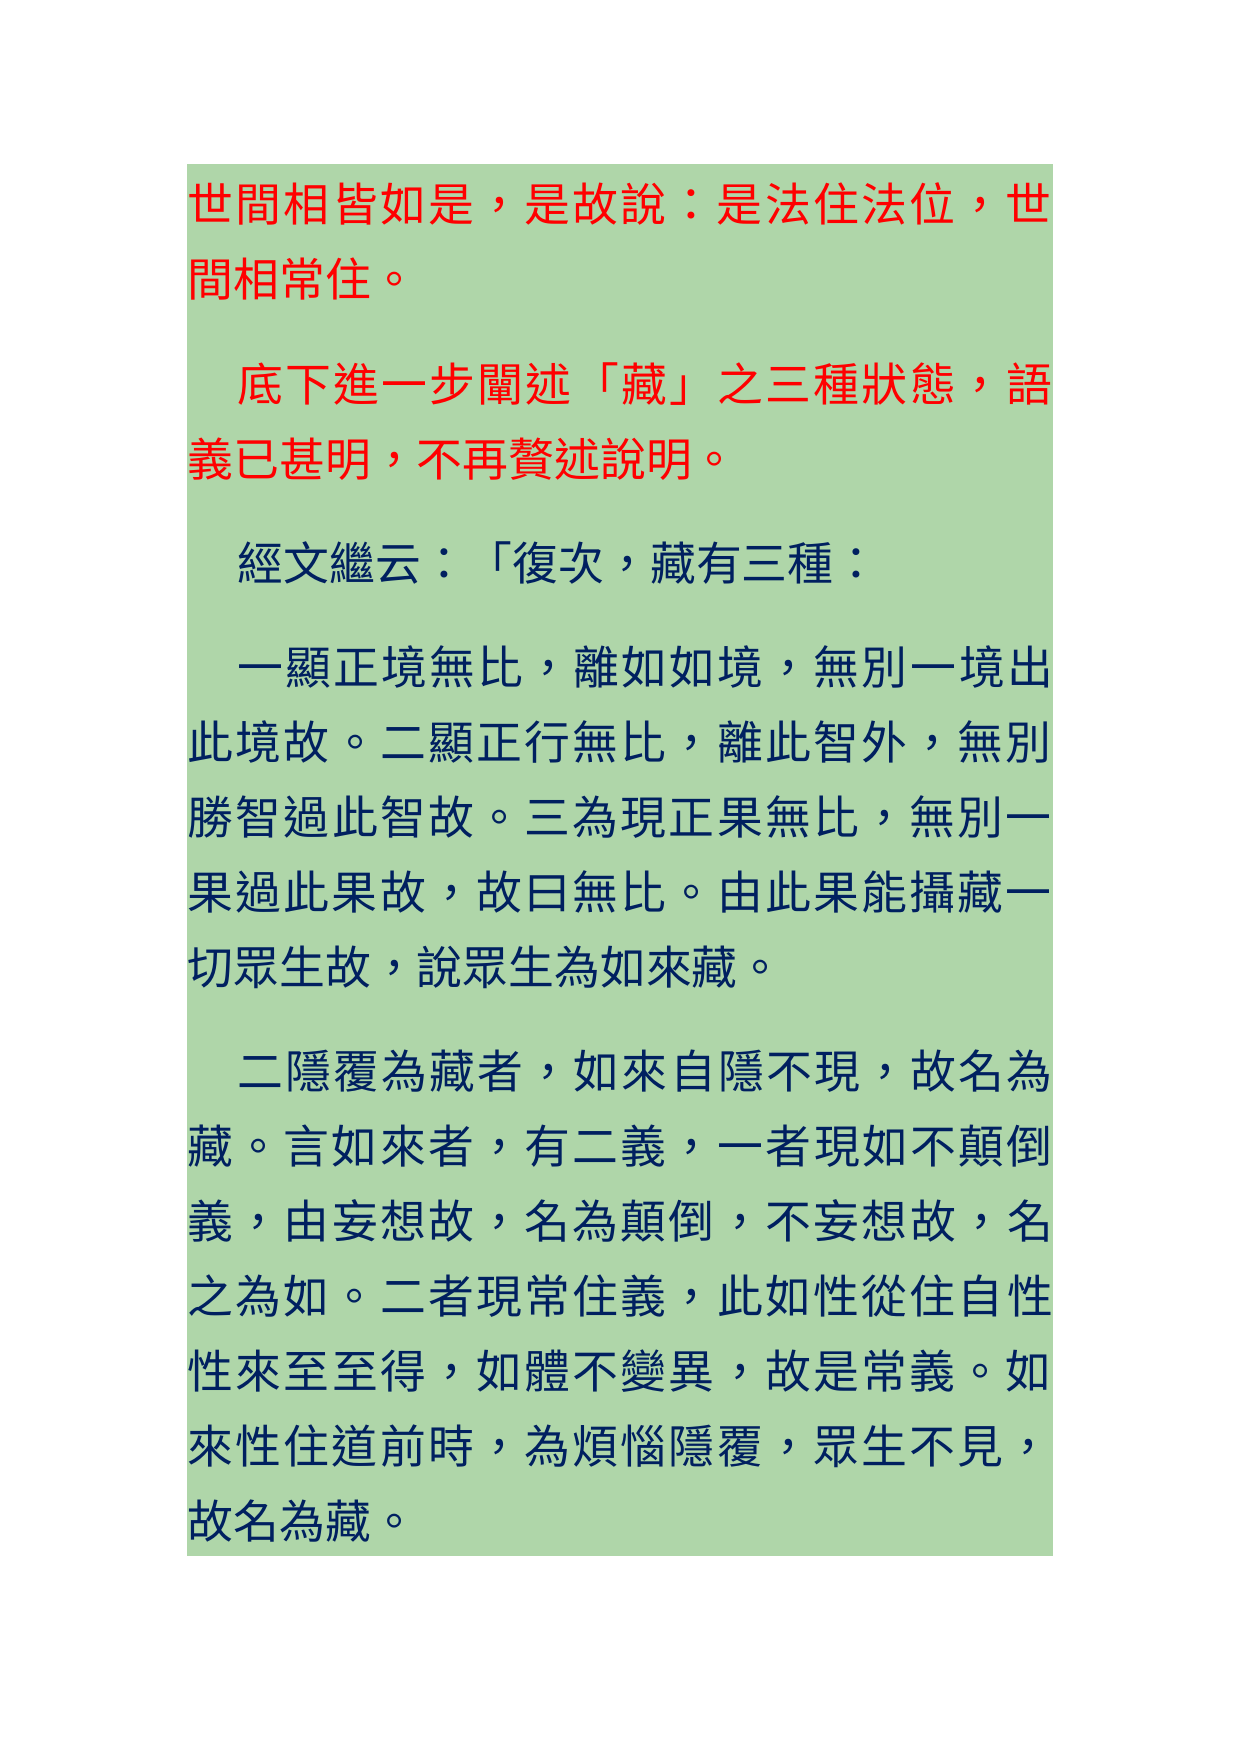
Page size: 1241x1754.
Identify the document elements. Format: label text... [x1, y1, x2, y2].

text 經文繼云：「復次，藏有三種： [187, 523, 1053, 598]
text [187, 164, 1053, 314]
text 一顯正境無比，離如如境，無別一境出此境故。二顯正行無比，離此智外，無別勝智過此智故。三為現正果無比，無別一果過此果故，故曰無比。由此果能攝藏一切眾生故，說眾生為如來藏。 [187, 627, 1053, 1002]
text 二隱覆為藏者，如來自隱不現，故名為藏。言如來者，有二義，一者現如不顛倒義，由妄想故，名為顛倒，不妄想故，名之為如。二者現常住義，此如性從住自性性來至至得，如體不變異，故是常義。如來性住道前時，為煩惱隱覆，眾生不見，故名為藏。 [187, 1031, 1053, 1556]
text 底下進一步闡述「藏」之三種狀態，語義已甚明，不再贅述說明。 [187, 344, 1053, 494]
